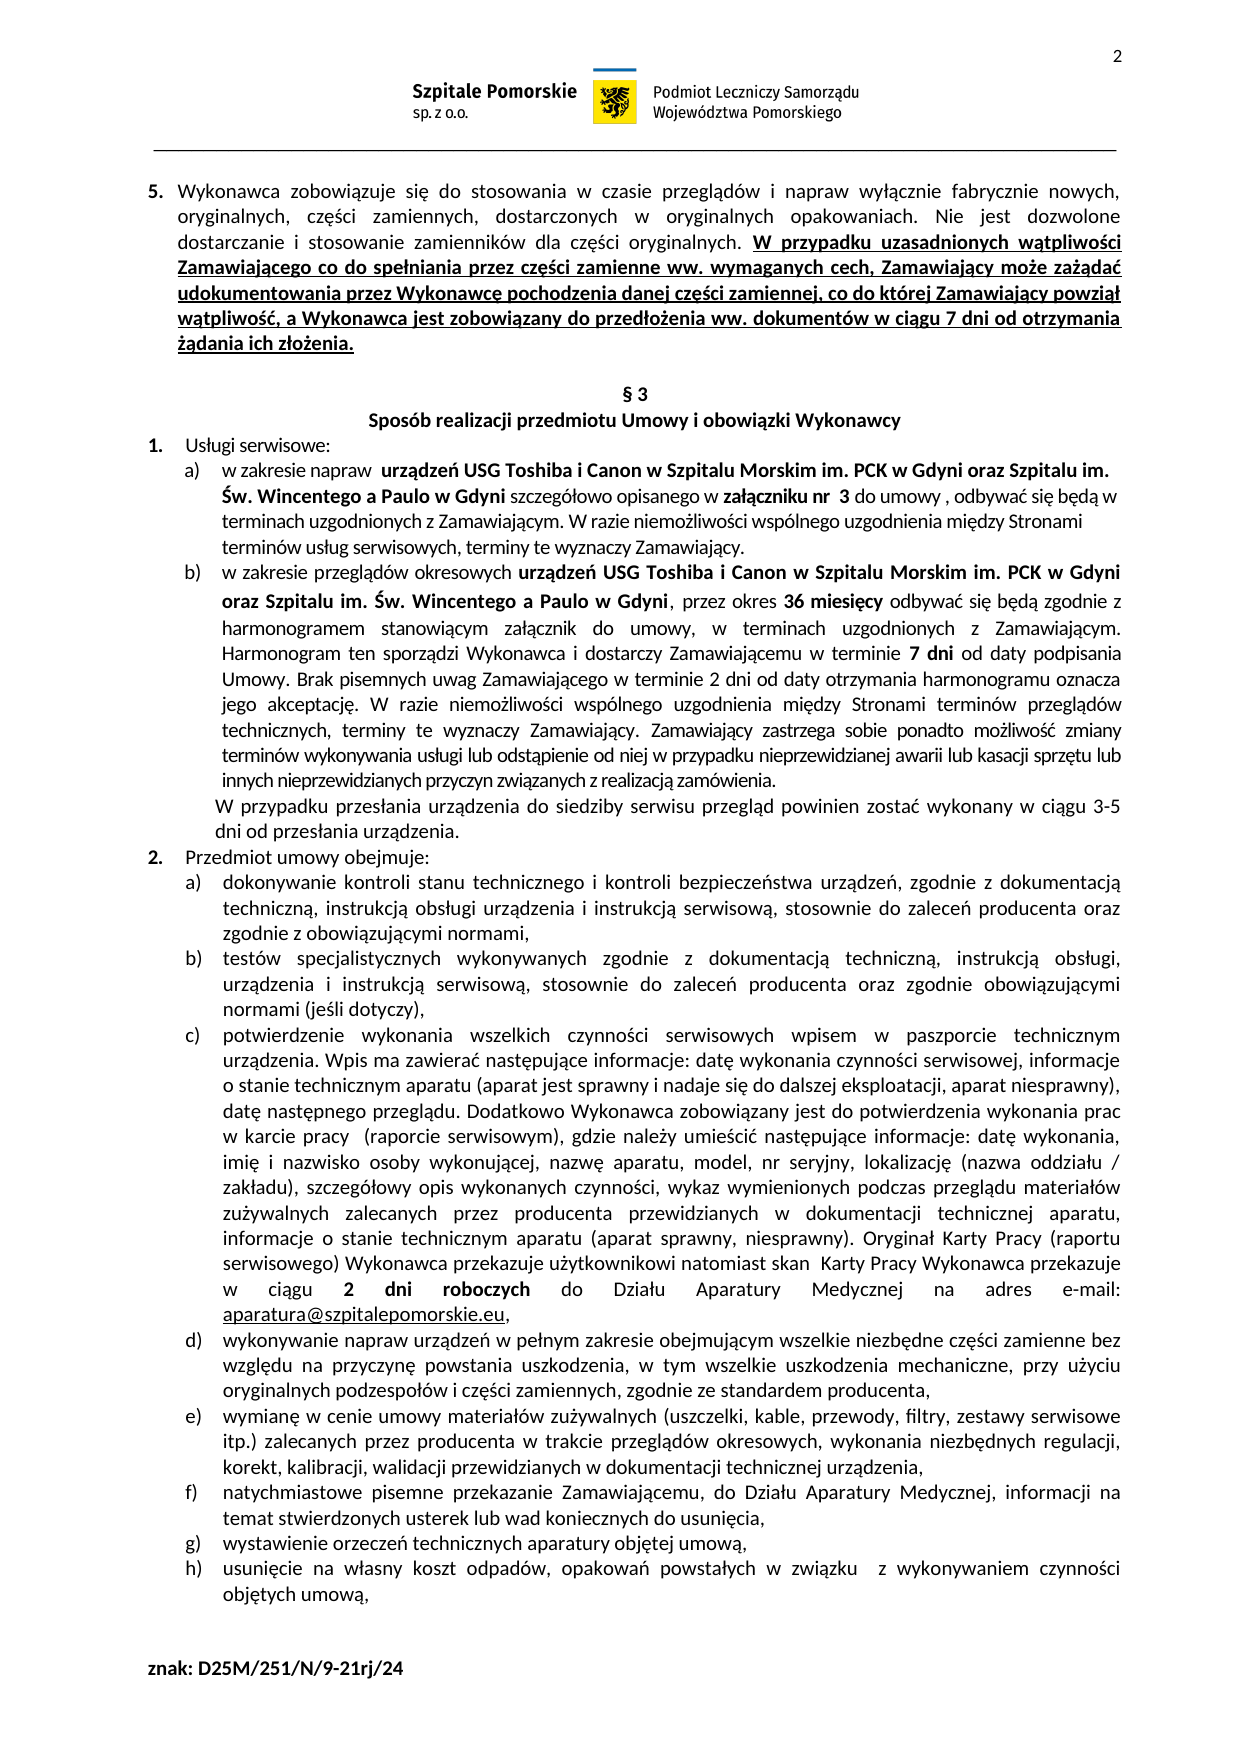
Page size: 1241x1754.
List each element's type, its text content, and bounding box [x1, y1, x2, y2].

picture [410, 67, 859, 126]
list w zakresie napraw urządzeń USG Toshiba i Canon w Szpitalu Morskim im. PCK w Gdyni oraz Szpitalu im. Św. Wincentego a Paulo w Gdyni szczegółowo opisanego w załączniku nr 3 do umowy , odbywać się będą w terminach uzgodnionych z Zamawiającym. W razie niemożliwości wspólnego uzgodnienia między Stronami terminów usług serwisowych, terminy te wyznaczy Zamawiający. [184, 458, 1122, 559]
list Wykonawca zobowiązuje się do stosowania w czasie przeglądów i napraw wyłącznie fabrycznie nowych, oryginalnych, części zamiennych, dostarczonych w oryginalnych opakowaniach. Nie jest dozwolone dostarczanie i stosowanie zamienników dla części oryginalnych. W przypadku uzasadnionych wątpliwości Zamawiającego co do spełniania przez części zamienne ww. wymaganych cech, Zamawiający może zażądać udokumentowania przez Wykonawcę pochodzenia danej części zamiennej, co do której Zamawiający powziął wątpliwość, a Wykonawca jest zobowiązany do przedłożenia ww. dokumentów w ciągu 7 dni od otrzymania żądania ich złożenia. [148, 178, 1122, 356]
list testów specjalistycznych wykonywanych zgodnie z dokumentacją techniczną, instrukcją obsługi, urządzenia i instrukcją serwisową, stosownie do zaleceń producenta oraz zgodnie obowiązującymi normami (jeśli dotyczy), [185, 946, 1122, 1022]
list wykonywanie napraw urządzeń w pełnym zakresie obejmującym wszelkie niezbędne części zamienne bez względu na przyczynę powstania uszkodzenia, w tym wszelkie uszkodzenia mechaniczne, przy użyciu oryginalnych podzespołów i części zamiennych, zgodnie ze standardem producenta, [185, 1327, 1122, 1403]
list usunięcie na własny koszt odpadów, opakowań powstałych w związku z wykonywaniem czynności objętych umową, [185, 1556, 1122, 1606]
list w zakresie przeglądów okresowych urządzeń USG Toshiba i Canon w Szpitalu Morskim im. PCK w Gdyni oraz Szpitalu im. Św. Wincentego a Paulo w Gdyni, przez okres 36 miesięcy odbywać się będą zgodnie z harmonogramem stanowiącym załącznik do umowy, w terminach uzgodnionych z Zamawiającym. Harmonogram ten sporządzi Wykonawca i dostarczy Zamawiającemu w terminie 7 dni od daty podpisania Umowy. Brak pisemnych uwag Zamawiającego w terminie 2 dni od daty otrzymania harmonogramu oznacza jego akceptację. W razie niemożliwości wspólnego uzgodnienia między Stronami terminów przeglądów technicznych, terminy te wyznaczy Zamawiający. Zamawiający zastrzega sobie ponadto możliwość zmiany terminów wykonywania usługi lub odstąpienie od niej w przypadku nieprzewidzianej awarii lub kasacji sprzętu lub innych nieprzewidzianych przyczyn związanych z realizacją zamówienia. [184, 559, 1122, 793]
list wystawienie orzeczeń technicznych aparatury objętej umową, [185, 1530, 1122, 1556]
list W przypadku przesłania urządzenia do siedziby serwisu przegląd powinien zostać wykonany w ciągu 3-5 dni od przesłania urządzenia. [215, 793, 1122, 844]
list potwierdzenie wykonania wszelkich czynności serwisowych wpisem w paszporcie technicznym urządzenia. Wpis ma zawierać następujące informacje: datę wykonania czynności serwisowej, informacje o stanie technicznym aparatu (aparat jest sprawny i nadaje się do dalszej eksploatacji, aparat niesprawny), datę następnego przeglądu. Dodatkowo Wykonawca zobowiązany jest do potwierdzenia wykonania prac w karcie pracy (raporcie serwisowym), gdzie należy umieścić następujące informacje: datę wykonania, imię i nazwisko osoby wykonującej, nazwę aparatu, model, nr seryjny, lokalizację (nazwa oddziału / zakładu), szczegółowy opis wykonanych czynności, wykaz wymienionych podczas przeglądu materiałów zużywalnych zalecanych przez producenta przewidzianych w dokumentacji technicznej aparatu, informacje o stanie technicznym aparatu (aparat sprawny, niesprawny). Oryginał Karty Pracy (raportu serwisowego) Wykonawca przekazuje użytkownikowi natomiast skan Karty Pracy Wykonawca przekazuje w ciągu 2 dni roboczych do Działu Aparatury Medycznej na adres e-mail: aparatura@szpitalepomorskie.eu, [185, 1022, 1122, 1327]
list Przedmiot umowy obejmuje: [148, 844, 1122, 869]
text Sposób realizacji przedmiotu Umowy i obowiązki Wykonawcy [148, 407, 1122, 432]
list natychmiastowe pisemne przekazanie Zamawiającemu, do Działu Aparatury Medycznej, informacji na temat stwierdzonych usterek lub wad koniecznych do usunięcia, [185, 1479, 1122, 1530]
list dokonywanie kontroli stanu technicznego i kontroli bezpieczeństwa urządzeń, zgodnie z dokumentacją techniczną, instrukcją obsługi urządzenia i instrukcją serwisową, stosownie do zaleceń producenta oraz zgodnie z obowiązującymi normami, [185, 869, 1122, 946]
list Usługi serwisowe: [148, 432, 1122, 458]
text § 3 [148, 381, 1122, 407]
list wymianę w cenie umowy materiałów zużywalnych (uszczelki, kable, przewody, filtry, zestawy serwisowe itp.) zalecanych przez producenta w trakcie przeglądów okresowych, wykonania niezbędnych regulacji, korekt, kalibracji, walidacji przewidzianych w dokumentacji technicznej urządzenia, [185, 1403, 1122, 1479]
